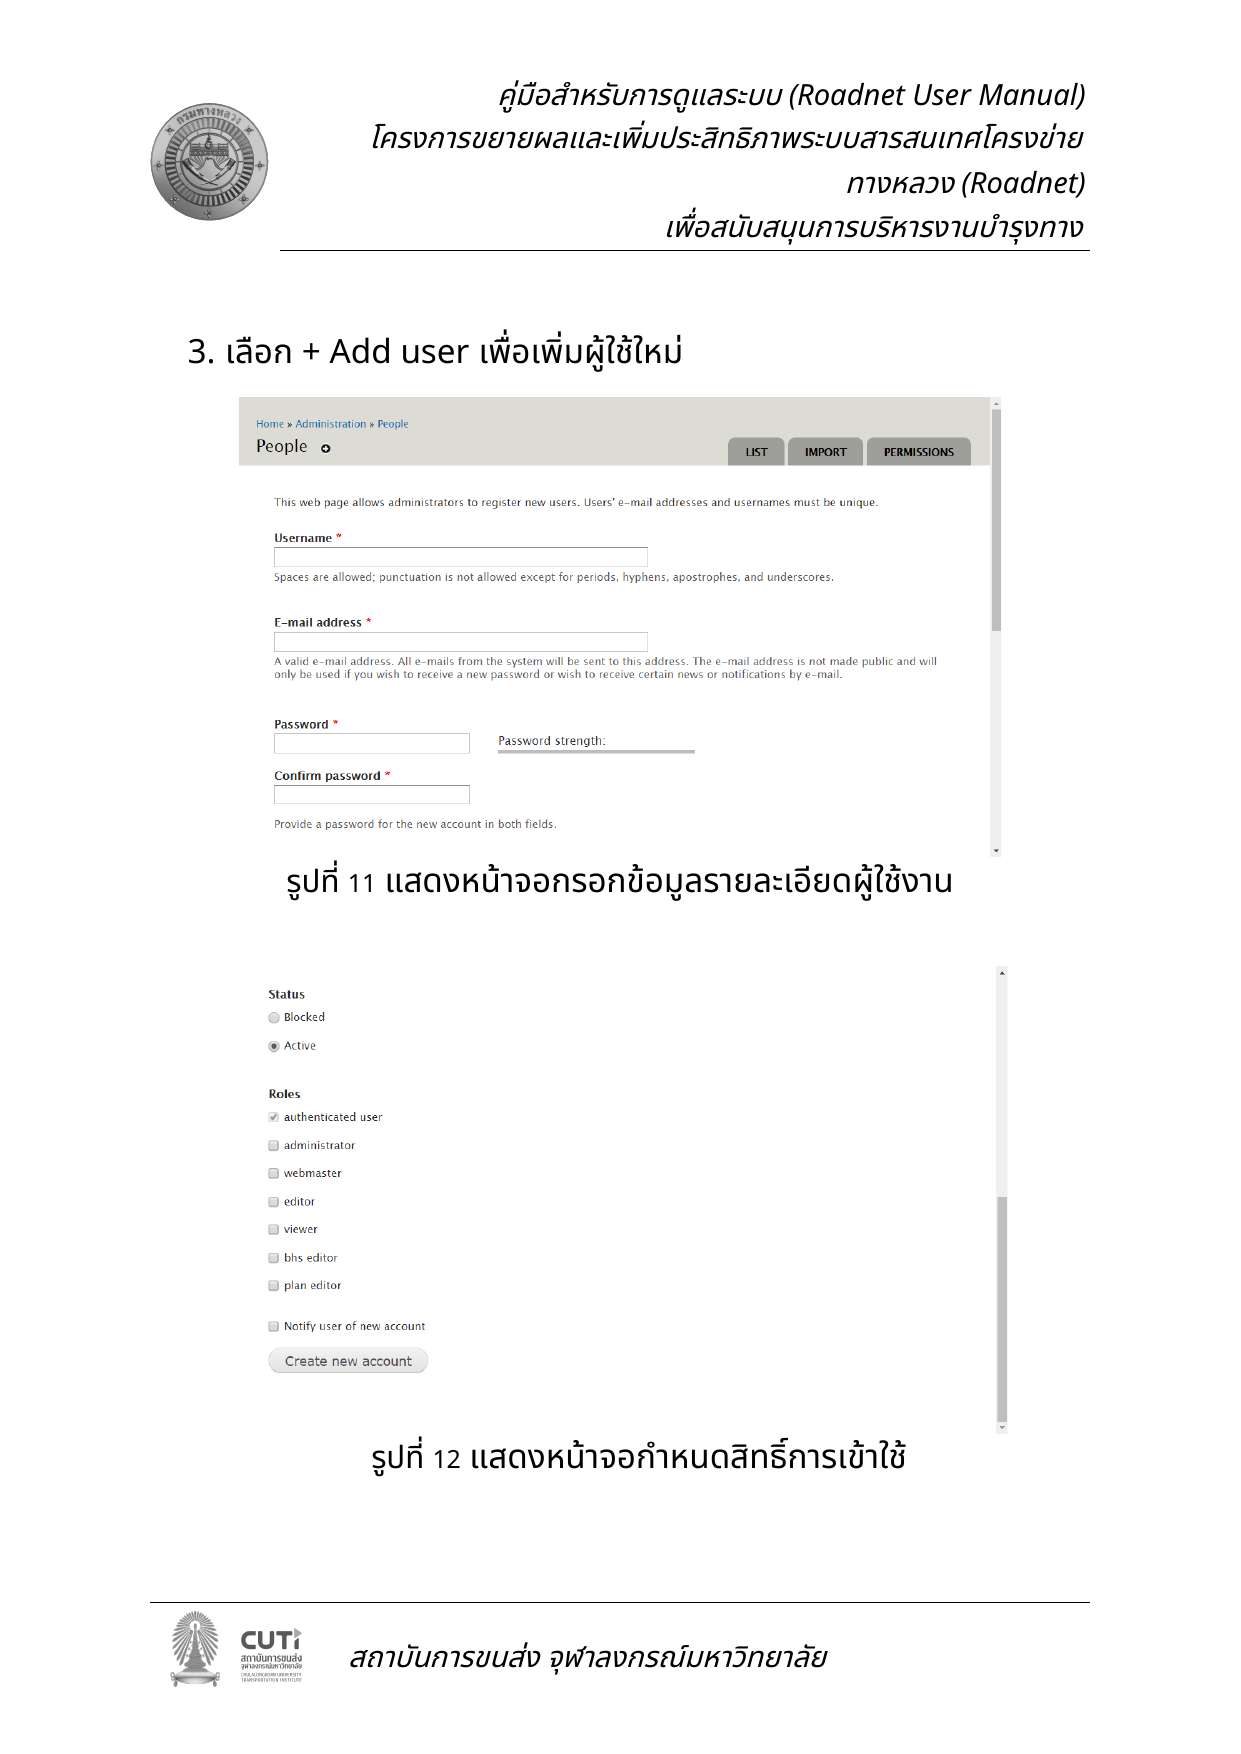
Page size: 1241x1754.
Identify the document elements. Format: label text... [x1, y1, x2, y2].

list เลือก + Add user เพื่อเพิ่มผู้ใช้ใหม่ [187, 327, 1090, 378]
picture [232, 966, 1008, 1434]
text รูปที่ 11 แสดงหน้าจอกรอกข้อมูลรายละเอียดผู้ใช้งาน [150, 857, 1090, 907]
picture [150, 1603, 320, 1694]
picture [150, 102, 269, 221]
text รูปที่ 12 แสดงหน้าจอกำหนดสิทธิ์การเข้าใช้ [187, 1433, 1090, 1484]
picture [238, 397, 1002, 857]
